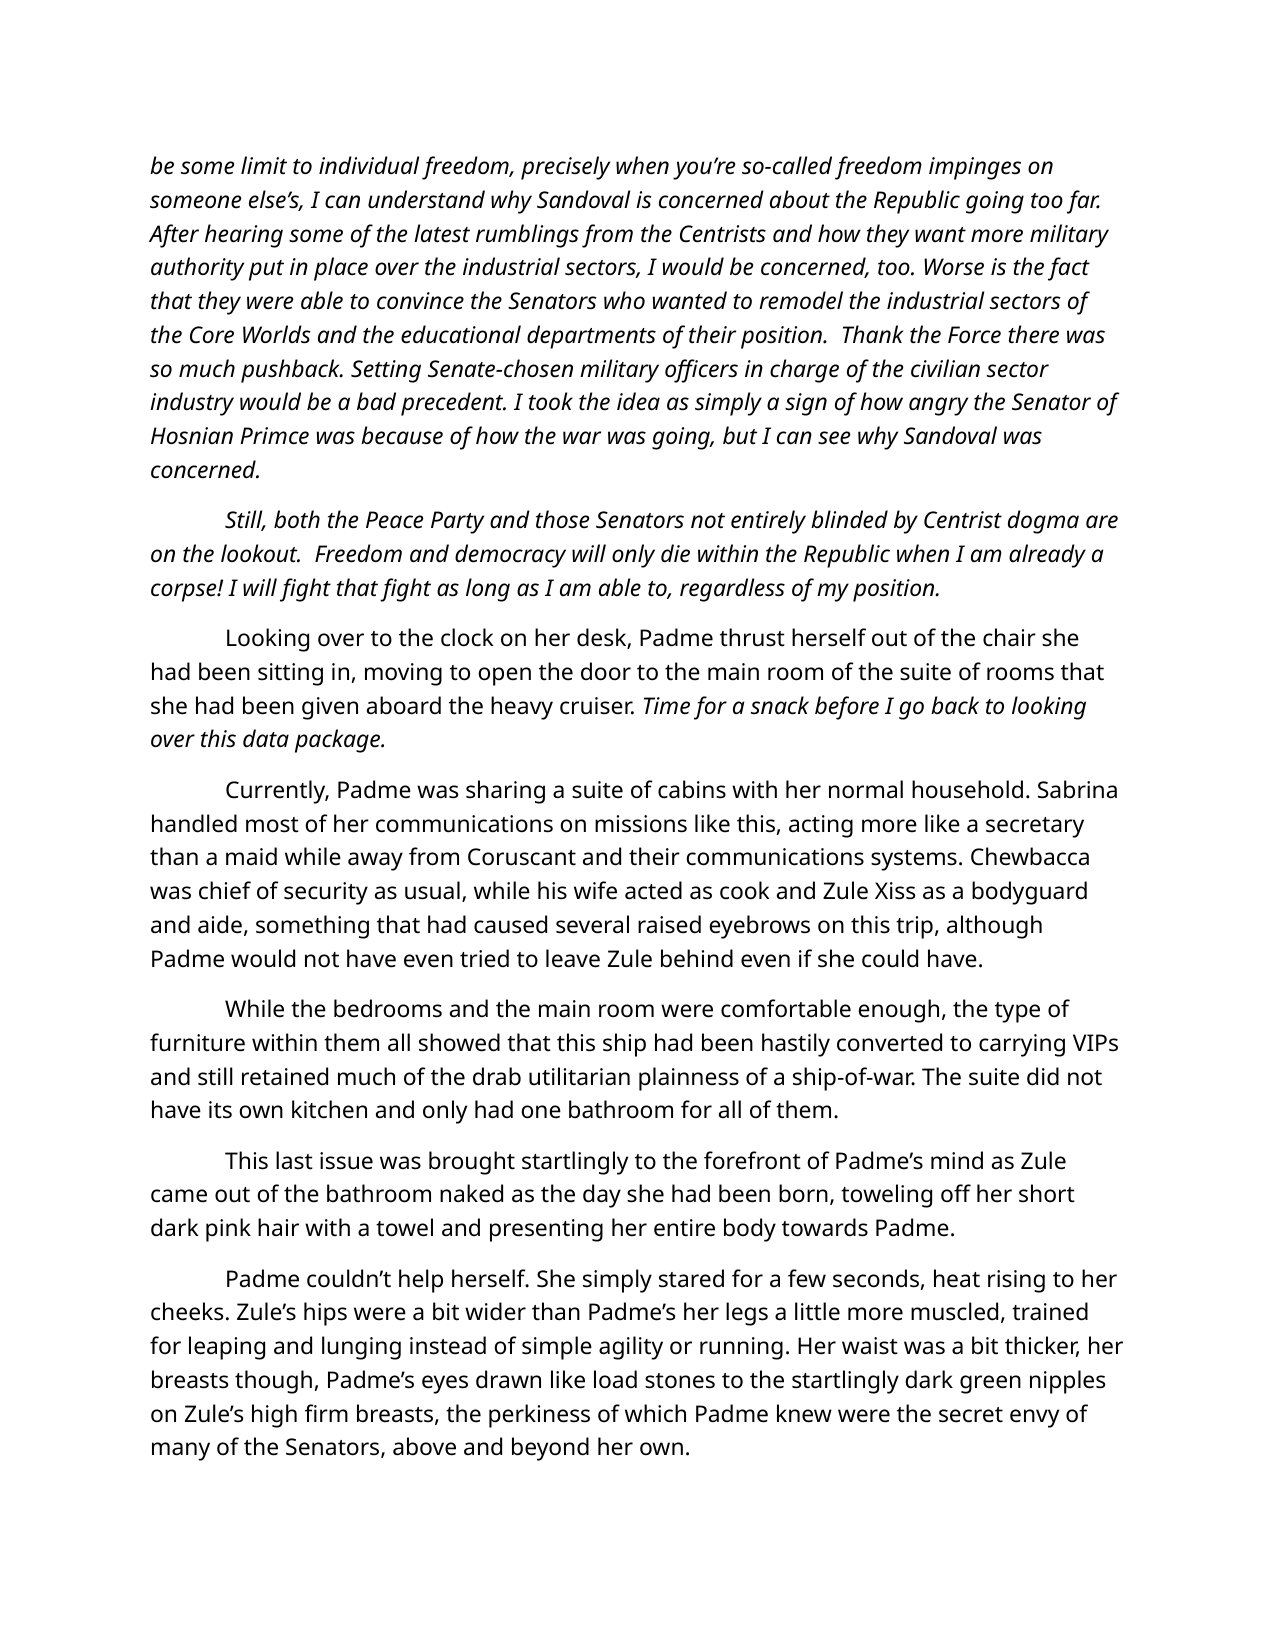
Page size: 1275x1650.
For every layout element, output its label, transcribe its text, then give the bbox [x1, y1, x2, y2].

text Still, both the Peace Party and those Senators not entirely blinded by Centrist dogma are on the lookout. Freedom and democracy will only die within the Republic when I am already a corpse! I will fight that fight as long as I am able to, regardless of my position. [150, 504, 1125, 603]
text Padme couldn’t help herself. She simply stared for a few seconds, heat rising to her cheeks. Zule’s hips were a bit wider than Padme’s her legs a little more muscled, trained for leaping and lunging instead of simple agility or running. Her waist was a bit thicker, her breasts though, Padme’s eyes drawn like load stones to the startlingly dark green nipples on Zule’s high firm breasts, the perkiness of which Padme knew were the secret envy of many of the Senators, above and beyond her own. [150, 1262, 1125, 1462]
text This last issue was brought startlingly to the forefront of Padme’s mind as Zule came out of the bathroom naked as the day she had been born, toweling off her short dark pink hair with a towel and presenting her entire body towards Padme. [150, 1144, 1125, 1243]
text Currently, Padme was sharing a suite of cabins with her normal household. Sabrina handled most of her communications on missions like this, acting more like a secretary than a maid while away from Coruscant and their communications systems. Chewbacca was chief of security as usual, while his wife acted as cook and Zule Xiss as a bodyguard and aide, something that had caused several raised eyebrows on this trip, although Padme would not have even tried to leave Zule behind even if she could have. [150, 774, 1125, 974]
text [150, 150, 1125, 485]
text Looking over to the clock on her desk, Padme thrust herself out of the chair she had been sitting in, moving to open the door to the main room of the suite of rooms that she had been given aboard the heavy cruiser. Time for a snack before I go back to looking over this data package. [150, 622, 1125, 754]
text While the bedrooms and the main room were comfortable enough, the type of furniture within them all showed that this ship had been hastily converted to carrying VIPs and still retained much of the drab utilitarian plainness of a ship-of-war. The suite did not have its own kitchen and only had one bathroom for all of them. [150, 993, 1125, 1125]
